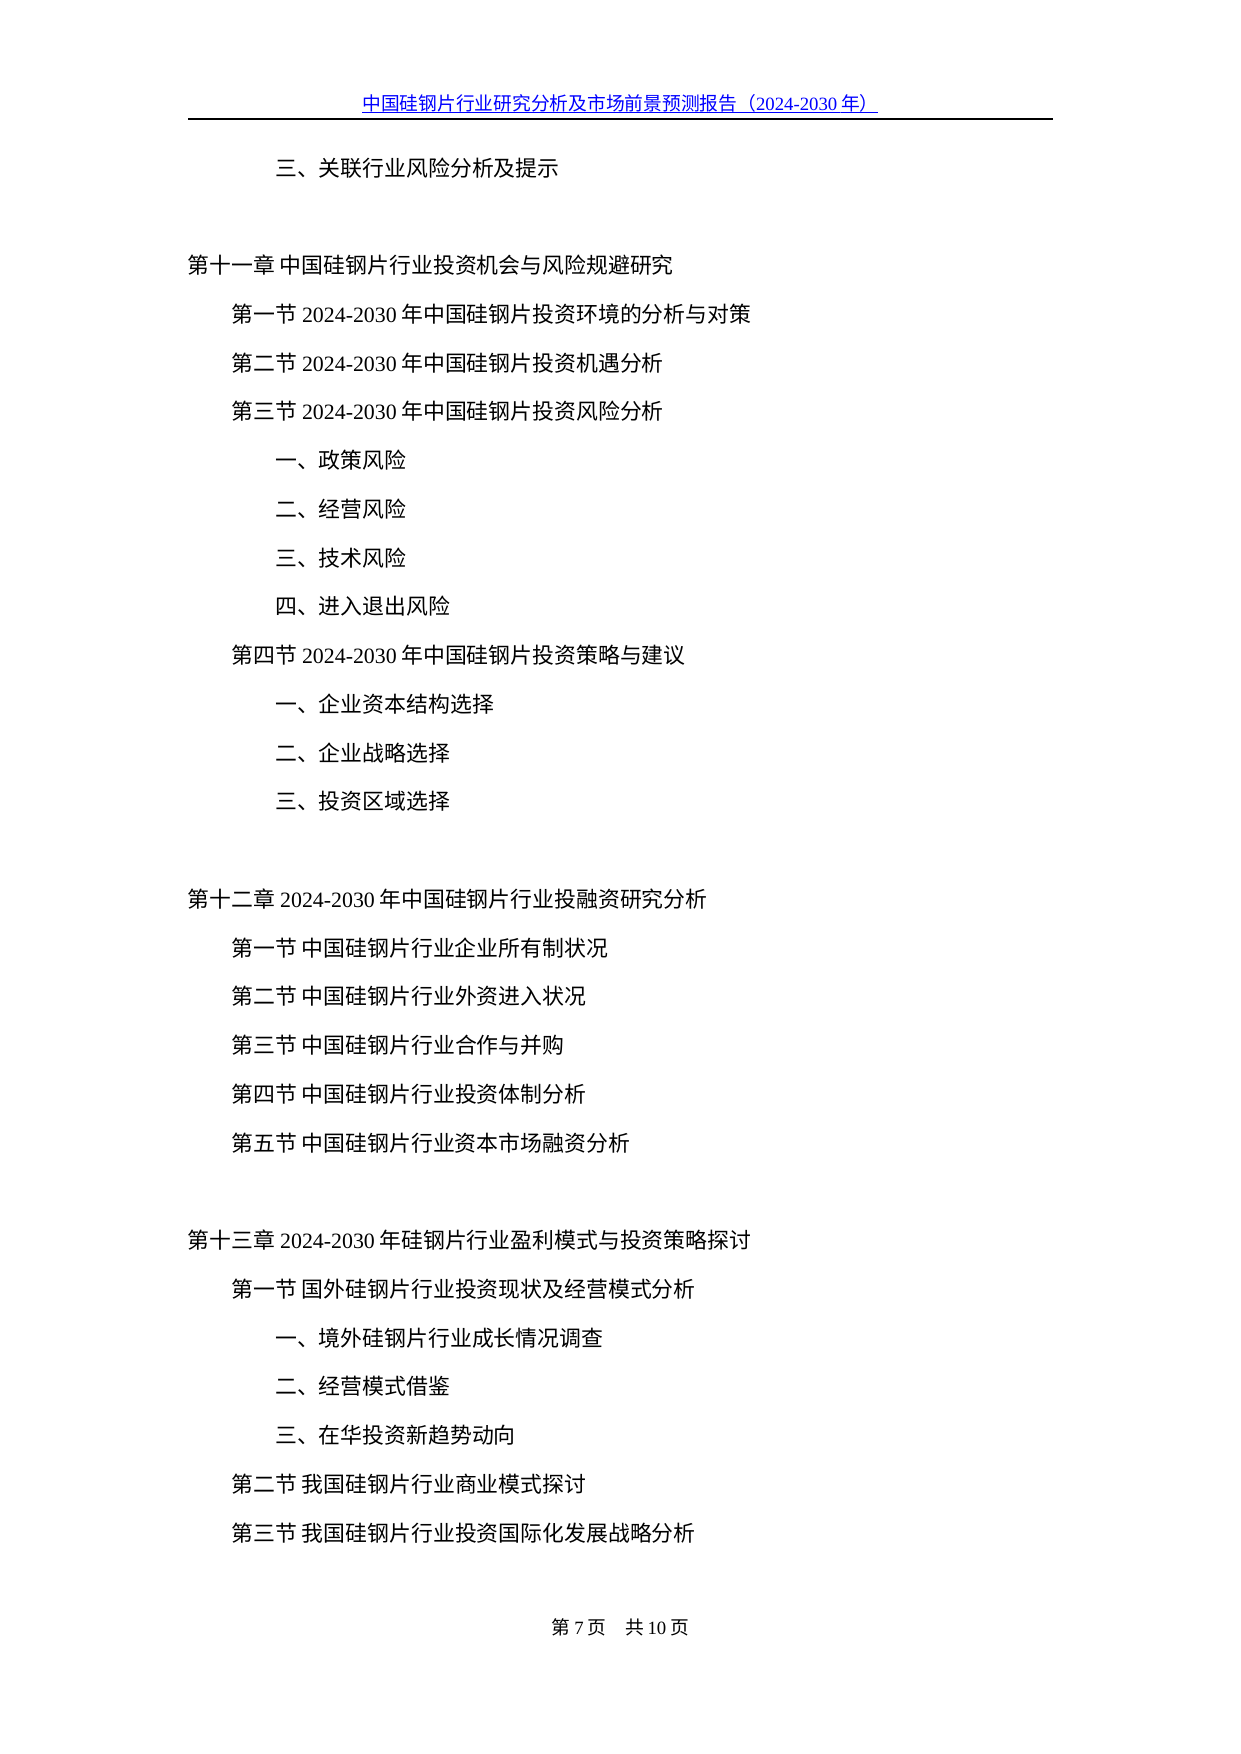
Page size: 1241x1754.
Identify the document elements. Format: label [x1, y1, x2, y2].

text [187, 150, 1053, 1548]
